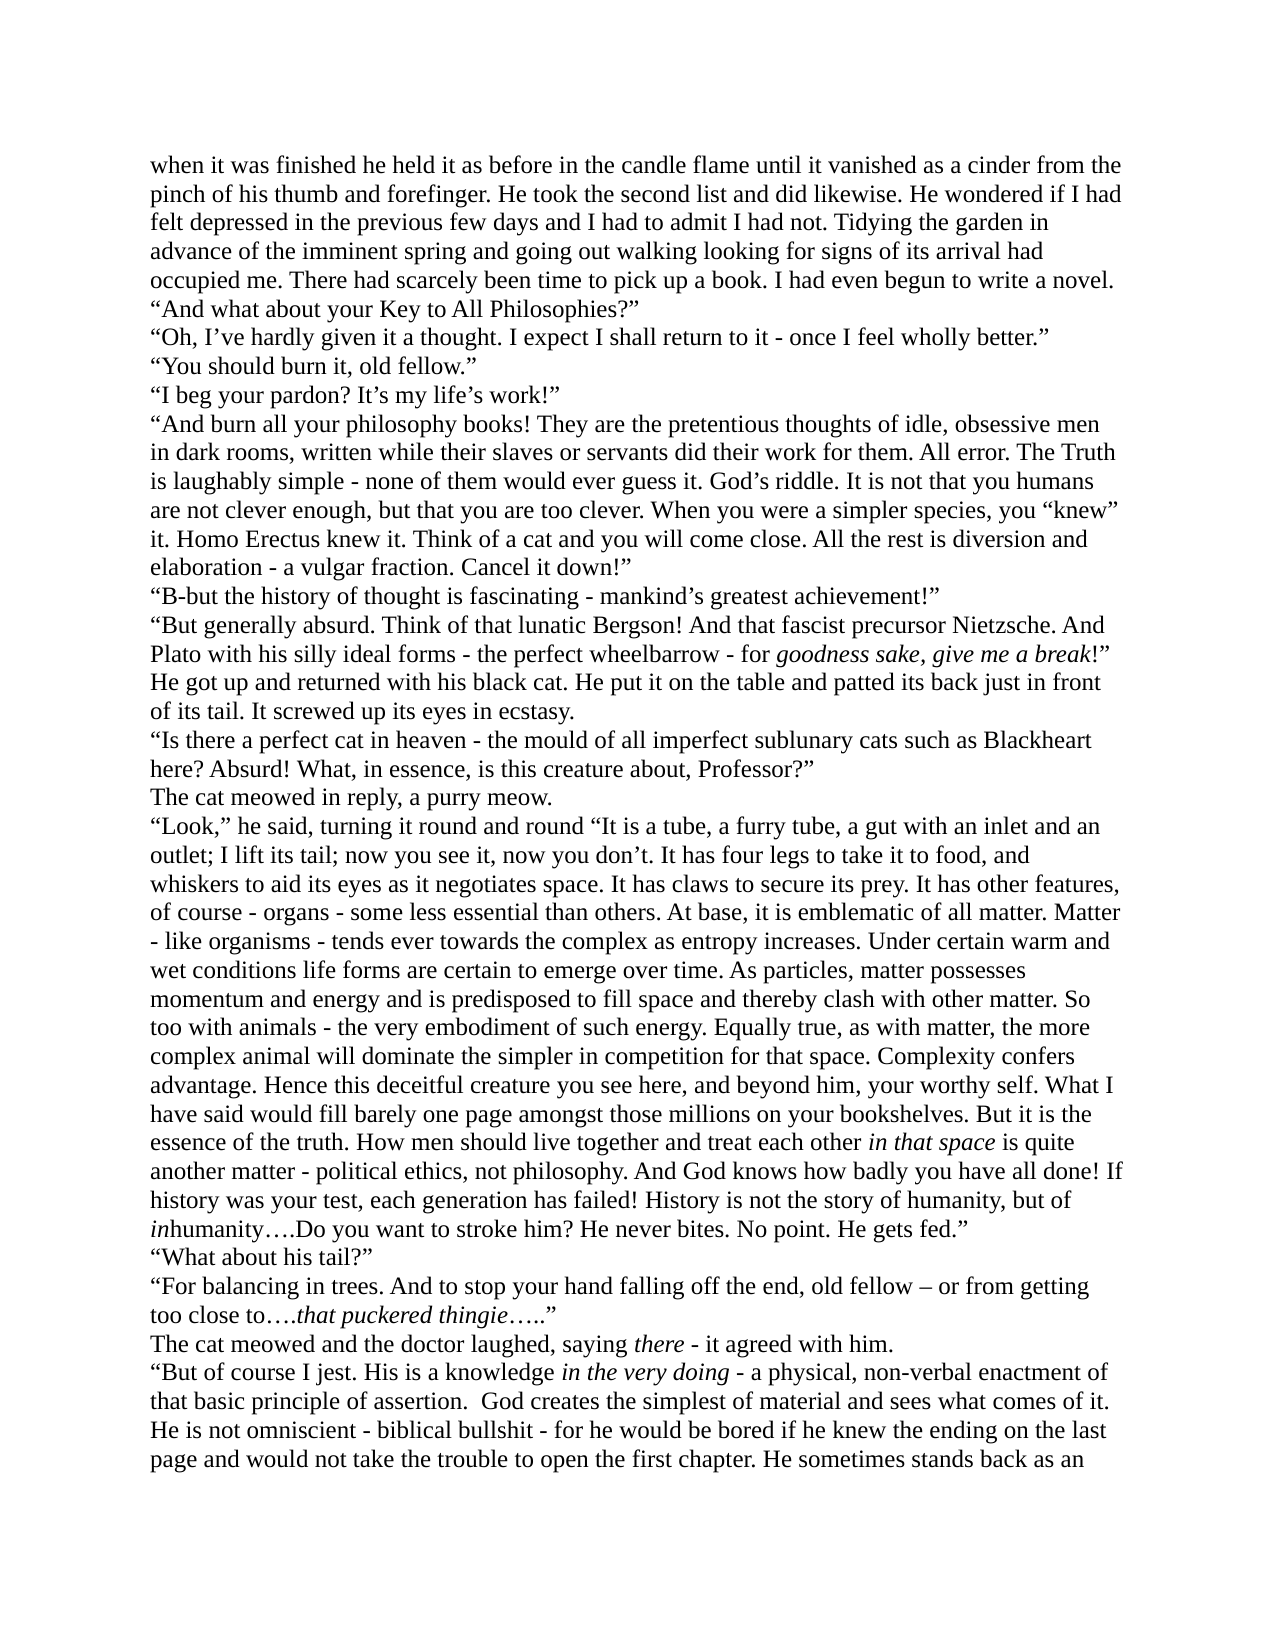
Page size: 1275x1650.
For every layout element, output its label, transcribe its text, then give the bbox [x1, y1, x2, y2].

text “B-but the history of thought is fascinating - mankind’s greatest achievement!” [150, 581, 1125, 610]
text “For balancing in trees. And to stop your hand falling off the end, old fellow – or from getting too close to….that puckered thingie…..” [150, 1271, 1125, 1329]
text The cat meowed in reply, a purry meow. [150, 782, 1125, 811]
text “But generally absurd. Think of that lunatic Bergson! And that fascist precursor Nietzsche. And Plato with his silly ideal forms - the perfect wheelbarrow - for goodness sake, give me a break!” [150, 610, 1125, 667]
text “What about his tail?” [150, 1242, 1125, 1271]
text “Is there a perfect cat in heaven - the mould of all imperfect sublunary cats such as Blackheart here? Absurd! What, in essence, is this creature about, Professor?” [150, 725, 1125, 782]
text “Look,” he said, turning it round and round “It is a tube, a furry tube, a gut with an inlet and an outlet; I lift its tail; now you see it, now you don’t. It has four legs to take it to food, and whiskers to aid its eyes as it negotiates space. It has claws to secure its prey. It has other features, of course - organs - some less essential than others. At base, it is emblematic of all matter. Matter - like organisms - tends ever towards the complex as entropy increases. Under certain warm and wet conditions life forms are certain to emerge over time. As particles, matter possesses momentum and energy and is predisposed to fill space and thereby clash with other matter. So too with animals - the very embodiment of such energy. Equally true, as with matter, the more complex animal will dominate the simpler in competition for that space. Complexity confers advantage. Hence this deceitful creature you see here, and beyond him, your worthy self. What I have said would fill barely one page amongst those millions on your bookshelves. But it is the essence of the truth. How men should live together and treat each other in that space is quite another matter - political ethics, not philosophy. And God knows how badly you have all done! If history was your test, each generation has failed! History is not the story of humanity, but of inhumanity….Do you want to stroke him? He never bites. No point. He gets fed.” [150, 811, 1125, 1242]
text “And what about your Key to All Philosophies?” [150, 294, 1125, 322]
text He got up and returned with his black cat. He put it on the table and patted its back just in front of its tail. It screwed up its eyes in ecstasy. [150, 667, 1125, 725]
text “You should burn it, old fellow.” [150, 351, 1125, 380]
text The cat meowed and the doctor laughed, saying there - it agreed with him. [150, 1329, 1125, 1357]
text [150, 150, 1125, 294]
text “I beg your pardon? It’s my life’s work!” [150, 380, 1125, 409]
text “And burn all your philosophy books! They are the pretentious thoughts of idle, obsessive men in dark rooms, written while their slaves or servants did their work for them. All error. The Truth is laughably simple - none of them would ever guess it. God’s riddle. It is not that you humans are not clever enough, but that you are too clever. When you were a simpler species, you “knew” it. Homo Erectus knew it. Think of a cat and you will come close. All the rest is diversion and elaboration - a vulgar fraction. Cancel it down!” [150, 409, 1125, 581]
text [150, 1357, 1125, 1472]
text “Oh, I’ve hardly given it a thought. I expect I shall return to it - once I feel wholly better.” [150, 322, 1125, 351]
